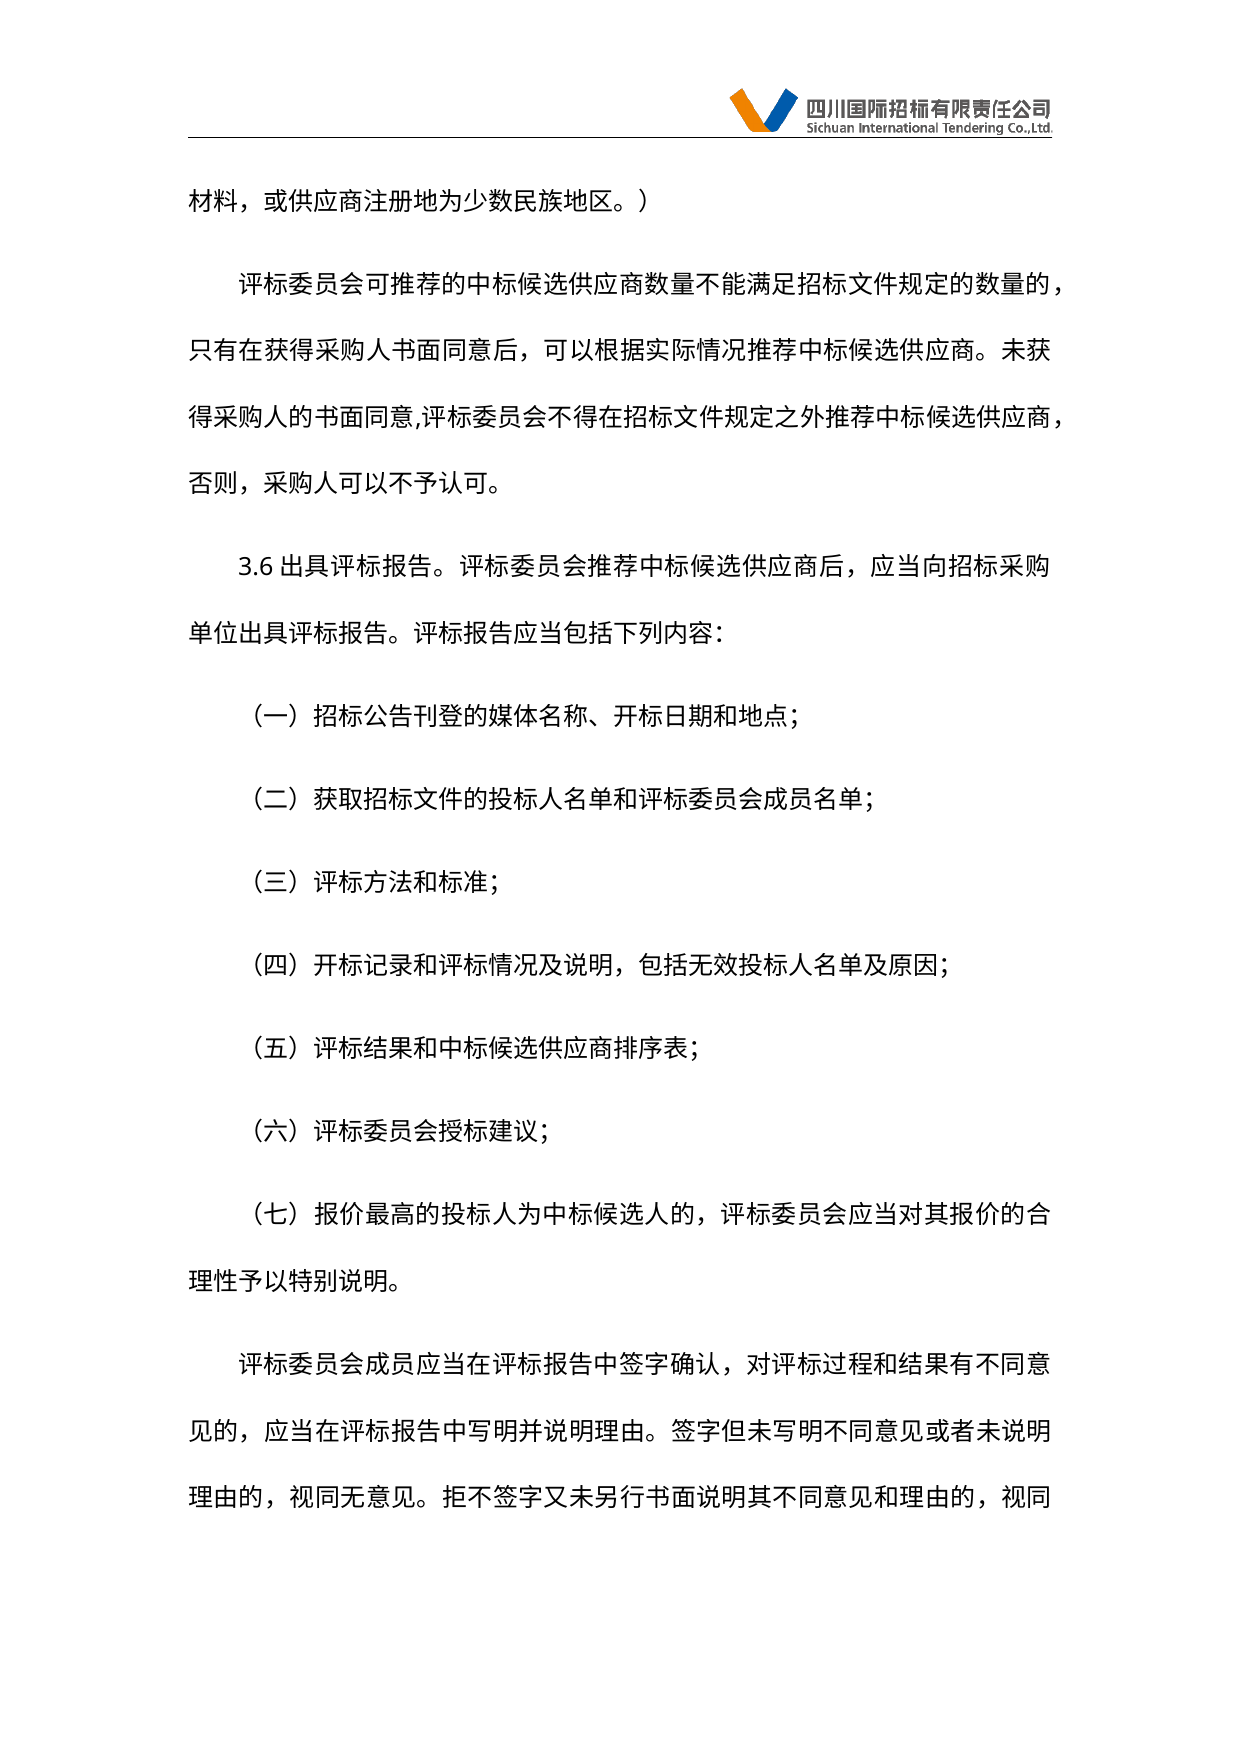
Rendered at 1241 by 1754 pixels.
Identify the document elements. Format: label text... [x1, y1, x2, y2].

text （六）评标委员会授标建议； [188, 1097, 1052, 1163]
text （五）评标结果和中标候选供应商排序表； [188, 1013, 1052, 1080]
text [188, 1329, 1052, 1529]
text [188, 166, 1052, 232]
text 评标委员会可推荐的中标候选供应商数量不能满足招标文件规定的数量的，只有在获得采购人书面同意后，可以根据实际情况推荐中标候选供应商。未获得采购人的书面同意,评标委员会不得在招标文件规定之外推荐中标候选供应商，否则，采购人可以不予认可。 [188, 249, 1052, 515]
text 3.6出具评标报告。评标委员会推荐中标候选供应商后，应当向招标采购单位出具评标报告。评标报告应当包括下列内容： [188, 531, 1052, 664]
text （四）开标记录和评标情况及说明，包括无效投标人名单及原因； [188, 930, 1052, 997]
text （二）获取招标文件的投标人名单和评标委员会成员名单； [188, 764, 1052, 831]
text （一）招标公告刊登的媒体名称、开标日期和地点； [188, 681, 1052, 747]
text （七）报价最高的投标人为中标候选人的，评标委员会应当对其报价的合理性予以特别说明。 [188, 1180, 1052, 1313]
picture [729, 88, 1053, 135]
text （三）评标方法和标准； [188, 847, 1052, 914]
